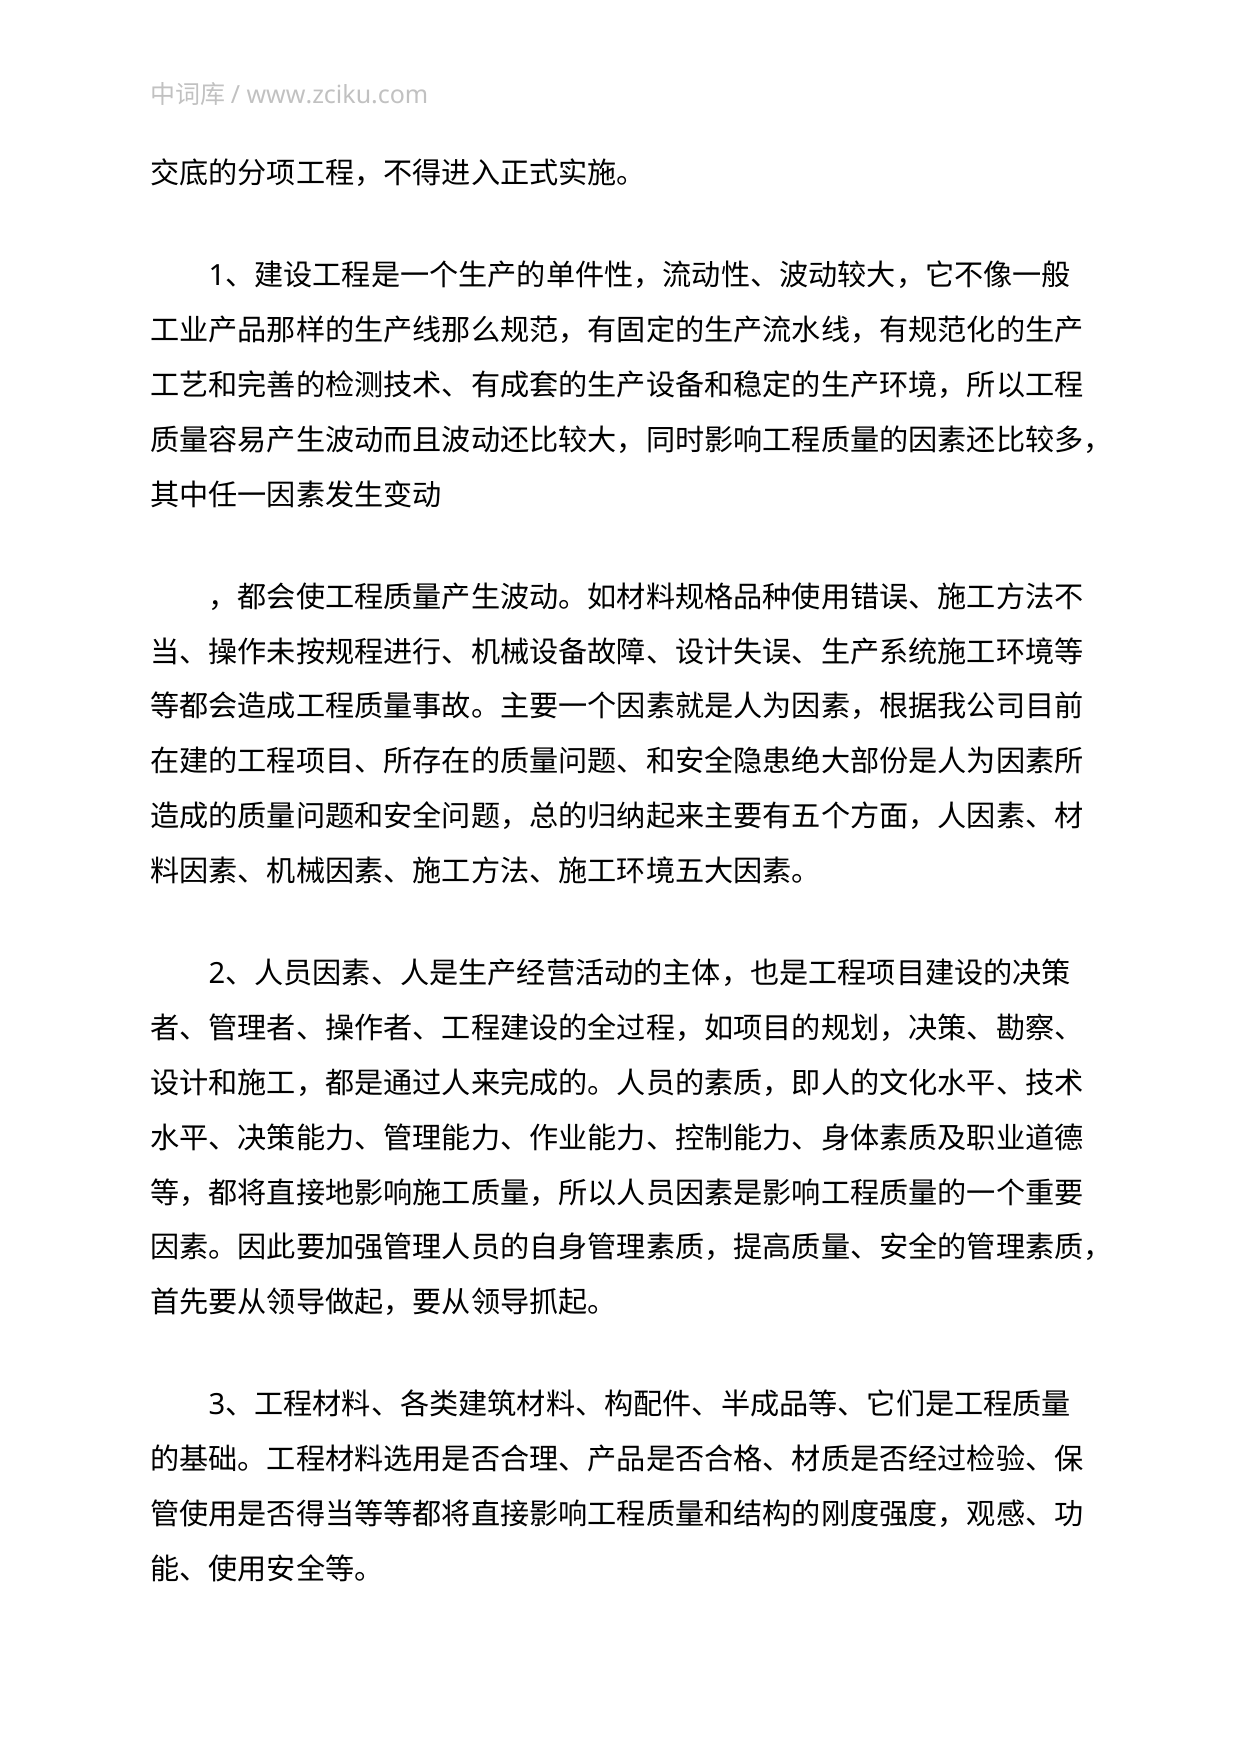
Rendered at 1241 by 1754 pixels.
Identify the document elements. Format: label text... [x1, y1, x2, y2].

text ，都会使工程质量产生波动。如材料规格品种使用错误、施工方法不当、操作未按规程进行、机械设备故障、设计失误、生产系统施工环境等等都会造成工程质量事故。主要一个因素就是人为因素，根据我公司目前在建的工程项目、所存在的质量问题、和安全隐患绝大部份是人为因素所造成的质量问题和安全问题，总的归纳起来主要有五个方面，人因素、材料因素、机械因素、施工方法、施工环境五大因素。 [150, 573, 1090, 890]
text 2、人员因素、人是生产经营活动的主体，也是工程项目建设的决策者、管理者、操作者、工程建设的全过程，如项目的规划，决策、勘察、设计和施工，都是通过人来完成的。人员的素质，即人的文化水平、技术水平、决策能力、管理能力、作业能力、控制能力、身体素质及职业道德等，都将直接地影响施工质量，所以人员因素是影响工程质量的一个重要因素。因此要加强管理人员的自身管理素质，提高质量、安全的管理素质，首先要从领导做起，要从领导抓起。 [150, 949, 1090, 1321]
text 1、建设工程是一个生产的单件性，流动性、波动较大，它不像一般工业产品那样的生产线那么规范，有固定的生产流水线，有规范化的生产工艺和完善的检测技术、有成套的生产设备和稳定的生产环境，所以工程质量容易产生波动而且波动还比较大，同时影响工程质量的因素还比较多，其中任一因素发生变动 [150, 252, 1090, 514]
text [150, 150, 1090, 192]
text 3、工程材料、各类建筑材料、构配件、半成品等、它们是工程质量的基础。工程材料选用是否合理、产品是否合格、材质是否经过检验、保管使用是否得当等等都将直接影响工程质量和结构的刚度强度，观感、功能、使用安全等。 [150, 1381, 1090, 1588]
